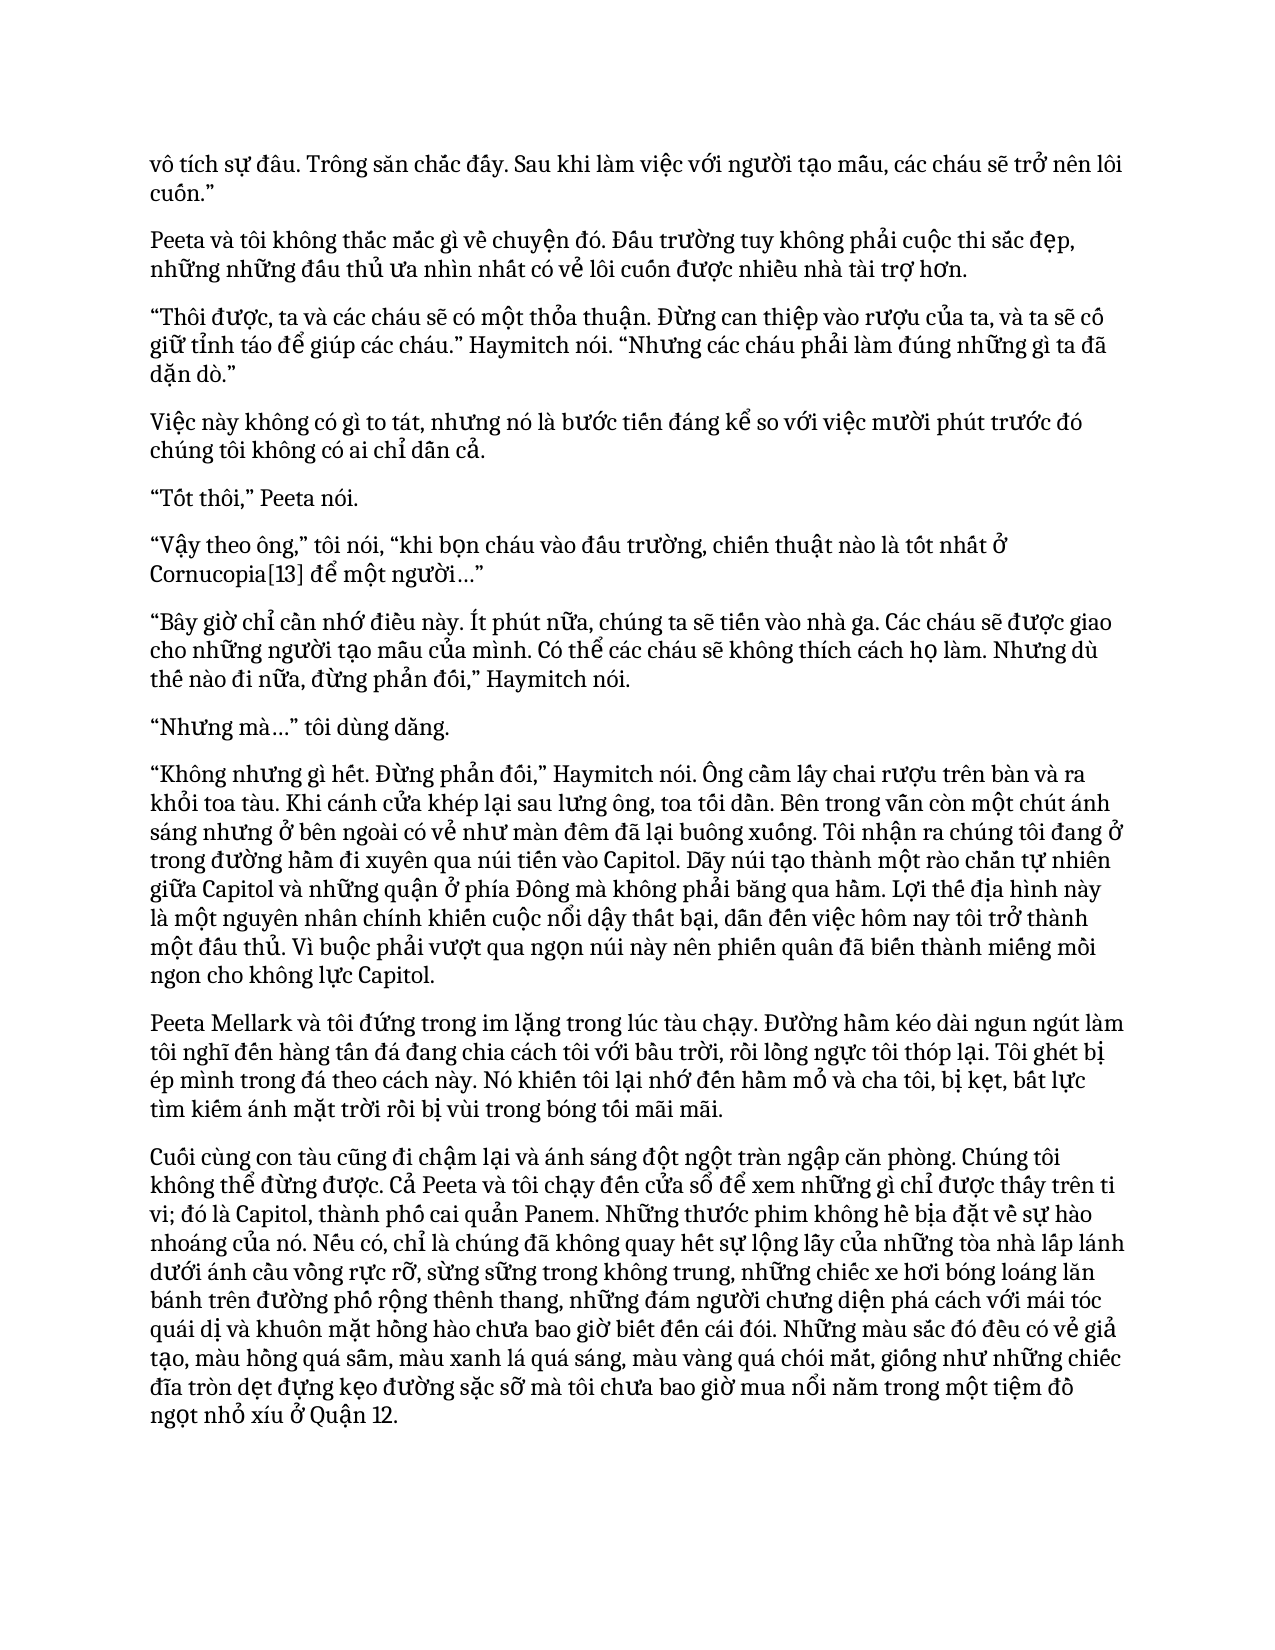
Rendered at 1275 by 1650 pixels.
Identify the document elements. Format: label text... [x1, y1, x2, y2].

text Peeta và tôi không thắc mắc gì về chuyện đó. Đấu trường tuy không phải cuộc thi sắc đẹp, những những đấu thủ ưa nhìn nhất có vẻ lôi cuốn được nhiều nhà tài trợ hơn. [150, 226, 1125, 284]
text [150, 150, 1125, 207]
text Cuối cùng con tàu cũng đi chậm lại và ánh sáng đột ngột tràn ngập căn phòng. Chúng tôi không thể đừng được. Cả Peeta và tôi chạy đến cửa sổ để xem những gì chỉ được thấy trên ti vi; đó là Capitol, thành phố cai quản Panem. Những thước phim không hề bịa đặt về sự hào nhoáng của nó. Nếu có, chỉ là chúng đã không quay hết sự lộng lẫy của những tòa nhà lấp lánh dưới ánh cầu vồng rực rỡ, sừng sững trong không trung, những chiếc xe hơi bóng loáng lăn bánh trên đường phố rộng thênh thang, những đám người chưng diện phá cách với mái tóc quái dị và khuôn mặt hồng hào chưa bao giờ biết đến cái đói. Những màu sắc đó đều có vẻ giả tạo, màu hồng quá sẫm, màu xanh lá quá sáng, màu vàng quá chói mắt, giống như những chiếc đĩa tròn dẹt đựng kẹo đường sặc sỡ mà tôi chưa bao giờ mua nổi nằm trong một tiệm đồ ngọt nhỏ xíu ở Quận 12. [150, 1142, 1125, 1430]
text “Bây giờ chỉ cần nhớ điều này. Ít phút nữa, chúng ta sẽ tiến vào nhà ga. Các cháu sẽ được giao cho những người tạo mẫu của mình. Có thể các cháu sẽ không thích cách họ làm. Nhưng dù thế nào đi nữa, đừng phản đối,” Haymitch nói. [150, 607, 1125, 694]
text Việc này không có gì to tát, nhưng nó là bước tiến đáng kể so với việc mười phút trước đó chúng tôi không có ai chỉ dẫn cả. [150, 407, 1125, 465]
text “Vậy theo ông,” tôi nói, “khi bọn cháu vào đấu trường, chiến thuật nào là tốt nhất ở Cornucopia[13] để một người…” [150, 531, 1125, 589]
text “Thôi được, ta và các cháu sẽ có một thỏa thuận. Đừng can thiệp vào rượu của ta, và ta sẽ cố giữ tỉnh táo để giúp các cháu.” Haymitch nói. “Nhưng các cháu phải làm đúng những gì ta đã dặn dò.” [150, 302, 1125, 389]
text “Tốt thôi,” Peeta nói. [150, 484, 1125, 512]
text “Nhưng mà…” tôi dùng dằng. [150, 712, 1125, 741]
text Peeta Mellark và tôi đứng trong im lặng trong lúc tàu chạy. Đường hầm kéo dài ngun ngút làm tôi nghĩ đến hàng tấn đá đang chia cách tôi với bầu trời, rồi lồng ngực tôi thóp lại. Tôi ghét bị ép mình trong đá theo cách này. Nó khiến tôi lại nhớ đến hầm mỏ và cha tôi, bị kẹt, bất lực tìm kiếm ánh mặt trời rồi bị vùi trong bóng tối mãi mãi. [150, 1009, 1125, 1124]
text “Không nhưng gì hết. Đừng phản đối,” Haymitch nói. Ông cầm lấy chai rượu trên bàn và ra khỏi toa tàu. Khi cánh cửa khép lại sau lưng ông, toa tối dần. Bên trong vẫn còn một chút ánh sáng nhưng ở bên ngoài có vẻ như màn đêm đã lại buông xuống. Tôi nhận ra chúng tôi đang ở trong đường hầm đi xuyên qua núi tiến vào Capitol. Dãy núi tạo thành một rào chắn tự nhiên giữa Capitol và những quận ở phía Đông mà không phải băng qua hầm. Lợi thế địa hình này là một nguyên nhân chính khiến cuộc nổi dậy thất bại, dẫn đến việc hôm nay tôi trở thành một đấu thủ. Vì buộc phải vượt qua ngọn núi này nên phiến quân đã biến thành miếng mồi ngon cho không lực Capitol. [150, 760, 1125, 990]
